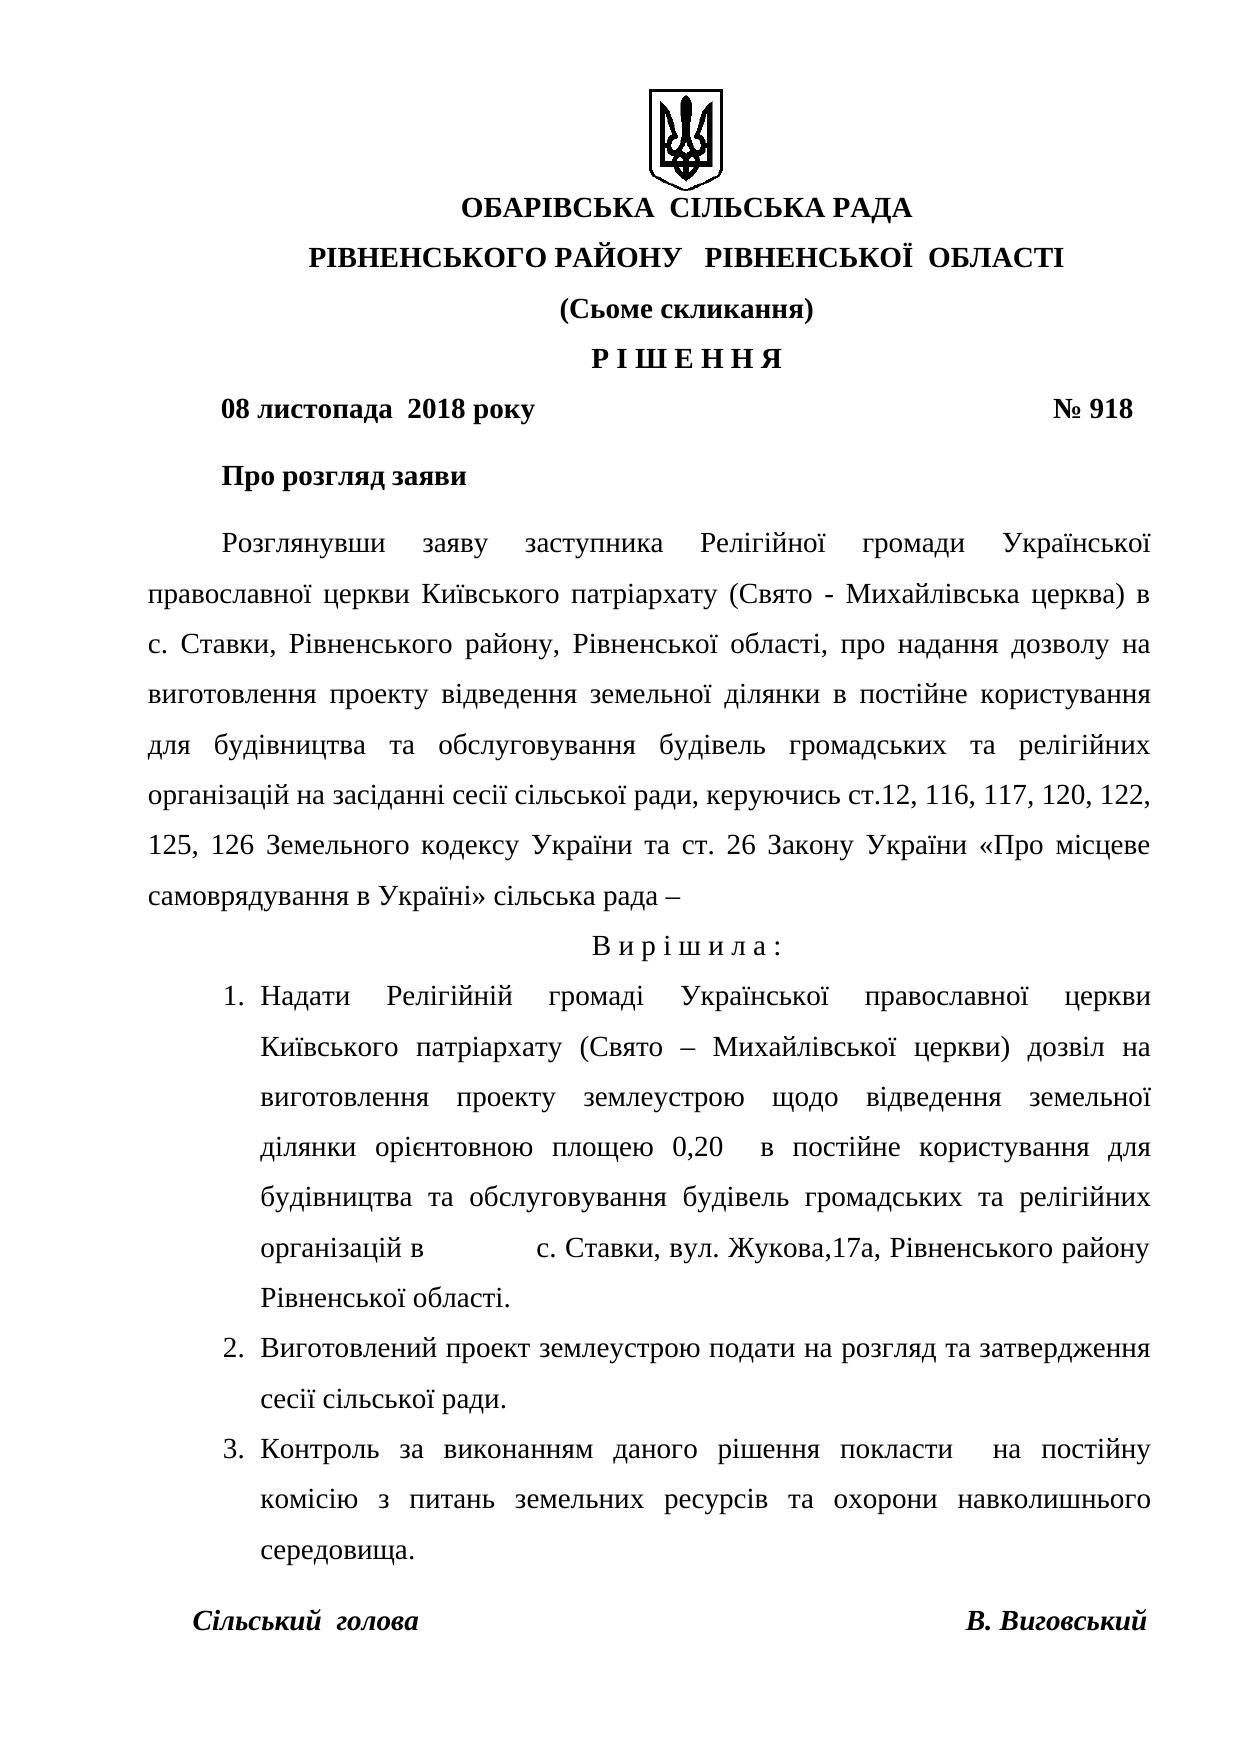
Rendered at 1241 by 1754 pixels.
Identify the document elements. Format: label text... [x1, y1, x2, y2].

list Контроль за виконанням даного рішення покласти на постійну комісію з питань земельних ресурсів та охорони навколишнього середовища. [223, 1431, 1152, 1565]
list Надати Релігійній громаді Української православної церкви Київського патріархату (Свято – Михайлівської церкви) дозвіл на виготовлення проекту землеустрою щодо відведення земельної ділянки орієнтовною площею 0,20 в постійне користування для будівництва та обслуговування будівель громадських та релігійних організацій в с. Ставки, вул. Жукова,17а, Рівненського району Рівненської області. [223, 978, 1152, 1314]
list Про розгляд заяви [221, 458, 1152, 492]
list (Сьоме скликання) [221, 291, 1152, 324]
picture [649, 88, 724, 191]
list Виготовлений проект землеустрою подати на розгляд та затвердження сесії сільської ради. [223, 1331, 1152, 1414]
text Сільський голова В. Виговський [185, 1603, 1152, 1636]
text 08 листопада 2018 року № 918 [148, 391, 1152, 425]
text В и р і ш и л а : [148, 928, 1152, 962]
text Розглянувши заяву заступника Релігійної громади Української православної церкви Київського патріархату (Свято - Михайлівська церква) в с. Ставки, Рівненського району, Рівненської області, про надання дозволу на виготовлення проекту відведення земельної ділянки в постійне користування для будівництва та обслуговування будівель громадських та релігійних організацій на засіданні сесії сільської ради, керуючись ст.12, 116, 117, 120, 122, 125, 126 Земельного кодексу України та ст. 26 Закону України «Про місцеве самоврядування в Україні» сільська рада – [148, 526, 1152, 911]
list ОБАРІВСЬКА СІЛЬСЬКА РАДА [221, 190, 1152, 224]
list РІВНЕНСЬКОГО РАЙОНУ РІВНЕНСЬКОЇ ОБЛАСТІ [221, 240, 1152, 274]
list Р І Ш Е Н Н Я [221, 341, 1152, 374]
